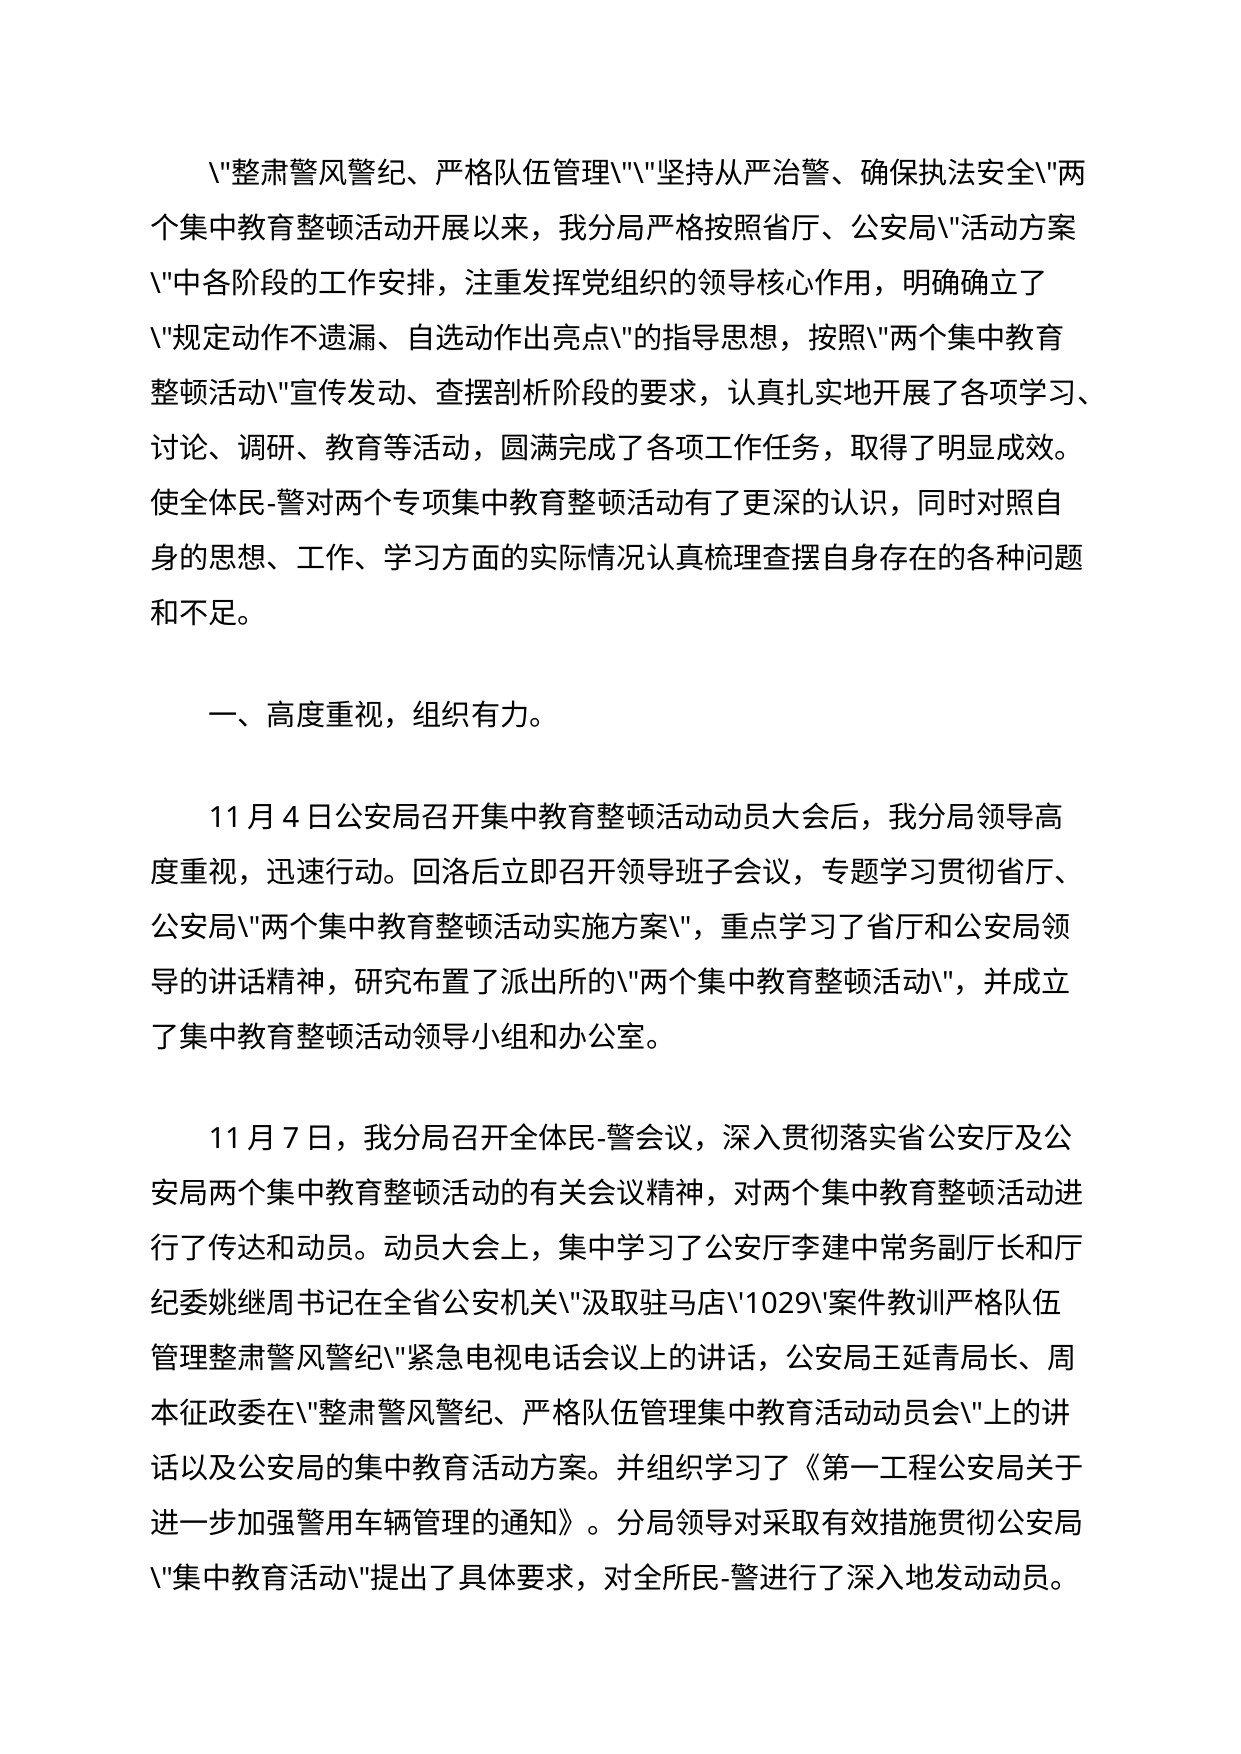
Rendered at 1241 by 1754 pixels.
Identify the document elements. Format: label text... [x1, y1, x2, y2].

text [150, 1115, 1090, 1597]
text 11月4日公安局召开集中教育整顿活动动员大会后，我分局领导高度重视，迅速行动。回洛后立即召开领导班子会议，专题学习贯彻省厅、公安局\"两个集中教育整顿活动实施方案\"，重点学习了省厅和公安局领导的讲话精神，研究布置了派出所的\"两个集中教育整顿活动\"，并成立了集中教育整顿活动领导小组和办公室。 [150, 793, 1090, 1056]
text \"整肃警风警纪、严格队伍管理\"\"坚持从严治警、确保执法安全\"两个集中教育整顿活动开展以来，我分局严格按照省厅、公安局\"活动方案\"中各阶段的工作安排，注重发挥党组织的领导核心作用，明确确立了\"规定动作不遗漏、自选动作出亮点\"的指导思想，按照\"两个集中教育整顿活动\"宣传发动、查摆剖析阶段的要求，认真扎实地开展了各项学习、讨论、调研、教育等活动，圆满完成了各项工作任务，取得了明显成效。使全体民-警对两个专项集中教育整顿活动有了更深的认识，同时对照自身的思想、工作、学习方面的实际情况认真梳理查摆自身存在的各种问题和不足。 [150, 150, 1090, 632]
text 一、高度重视，组织有力。 [150, 692, 1090, 734]
